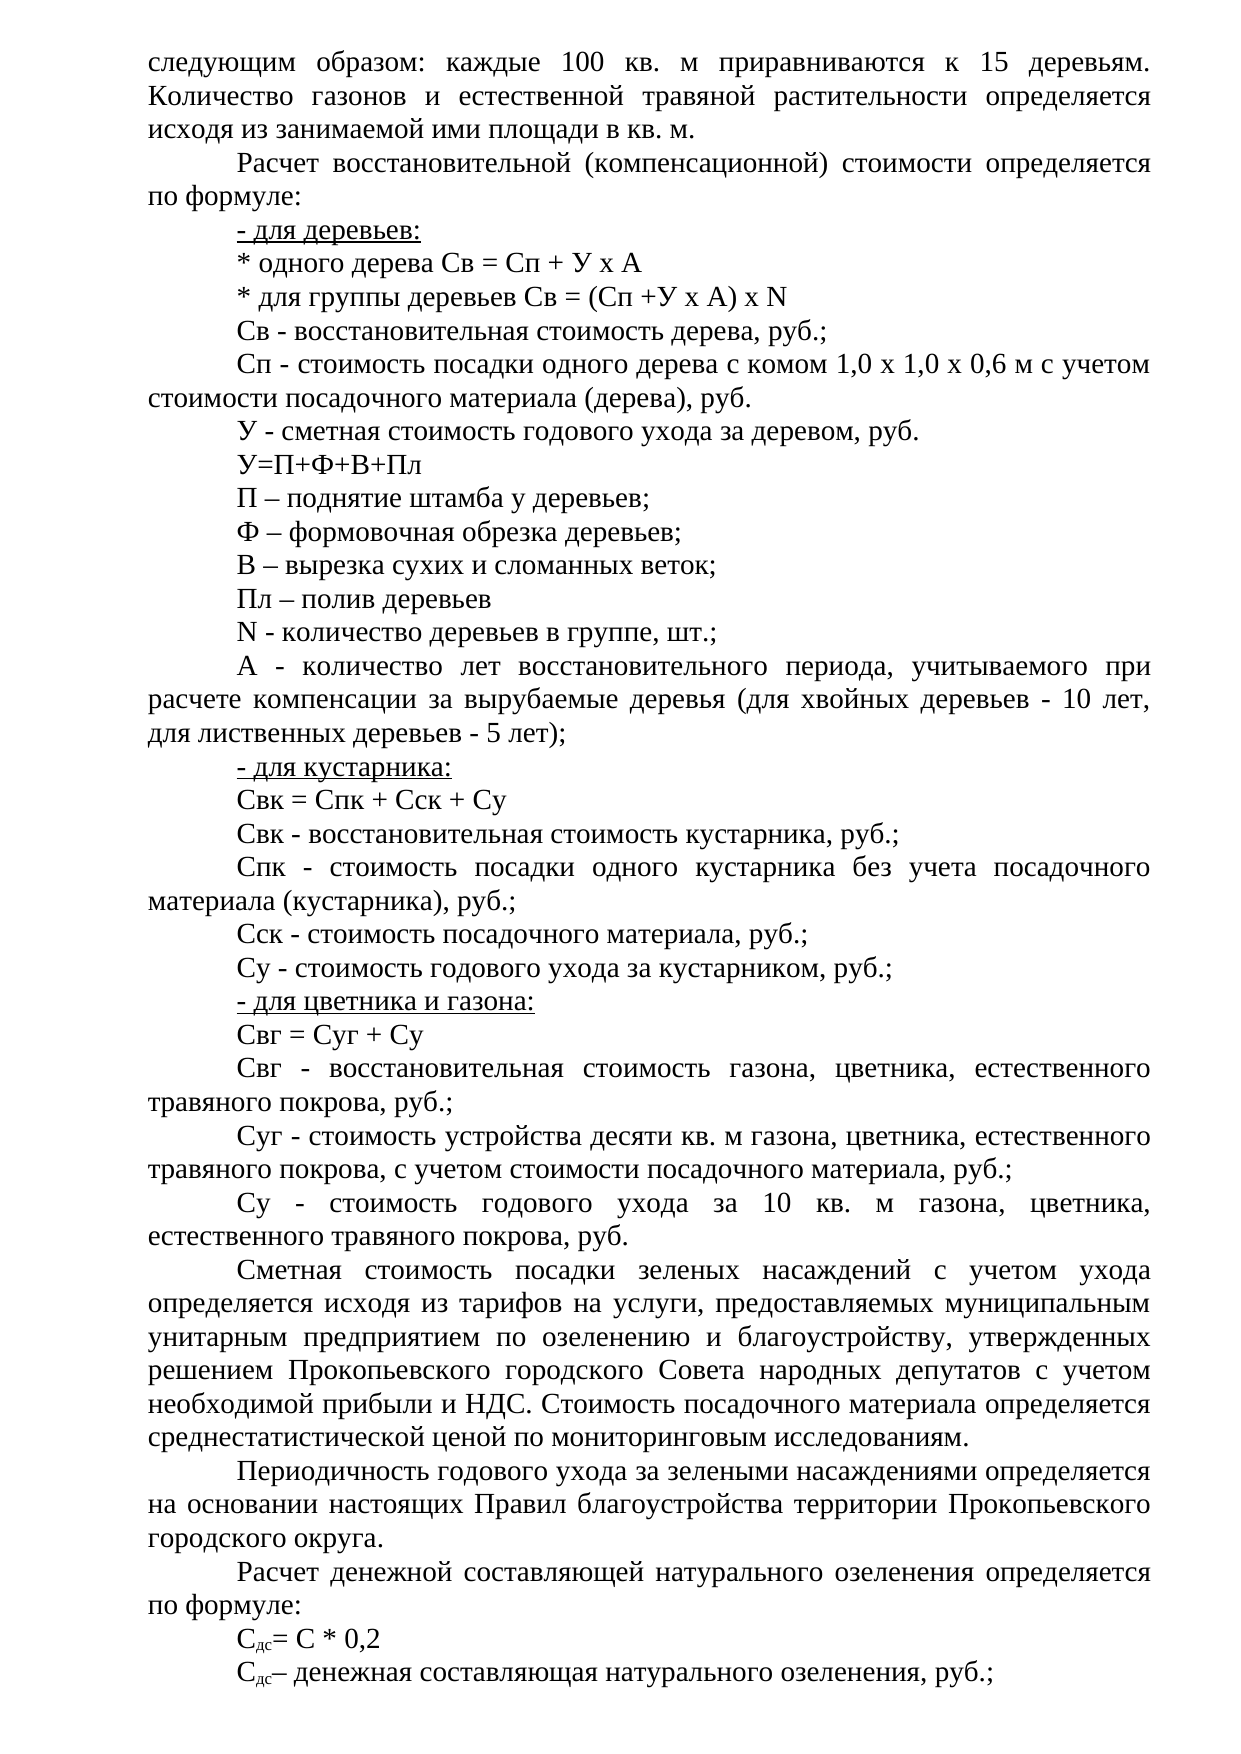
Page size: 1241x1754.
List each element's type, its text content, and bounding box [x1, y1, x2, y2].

text * одного дерева Св = Сп + У x А [148, 246, 1152, 279]
text Суг - стоимость устройства десяти кв. м газона, цветника, естественного травяного покрова, с учетом стоимости посадочного материала, руб.; [148, 1118, 1152, 1185]
text Су - стоимость годового ухода за 10 кв. м газона, цветника, естественного травяного покрова, руб. [148, 1185, 1152, 1252]
text - для деревьев: [148, 212, 1152, 246]
text П – поднятие штамба у деревьев; [148, 480, 1152, 514]
text Сметная стоимость посадки зеленых насаждений с учетом ухода определяется исходя из тарифов на услуги, предоставляемых муниципальным унитарным предприятием по озеленению и благоустройству, утвержденных решением Прокопьевского городского Совета народных депутатов с учетом необходимой прибыли и НДС. Стоимость посадочного материала определяется среднестатистической ценой по мониторинговым исследованиям. [148, 1252, 1152, 1453]
text - для кустарника: [148, 749, 1152, 782]
text Св - восстановительная стоимость дерева, руб.; [148, 313, 1152, 346]
text N - количество деревьев в группе, шт.; [148, 614, 1152, 648]
text Су - стоимость годового ухода за кустарником, руб.; [148, 950, 1152, 983]
text * для группы деревьев Св = (Сп +У x А) x N [148, 279, 1152, 313]
text У=П+Ф+В+Пл [148, 447, 1152, 480]
text У - сметная стоимость годового ухода за деревом, руб. [148, 413, 1152, 447]
text Сдс– денежная составляющая натурального озеленения, руб.; [148, 1654, 1152, 1688]
text Ф – формовочная обрезка деревьев; [148, 514, 1152, 547]
text Расчет восстановительной (компенсационной) стоимости определяется по формуле: [148, 145, 1152, 212]
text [148, 44, 1152, 145]
text Свк - восстановительная стоимость кустарника, руб.; [148, 816, 1152, 849]
text Сск - стоимость посадочного материала, руб.; [148, 916, 1152, 950]
text Спк - стоимость посадки одного кустарника без учета посадочного материала (кустарника), руб.; [148, 849, 1152, 916]
text Свк = Спк + Сск + Су [148, 782, 1152, 816]
text Пл – полив деревьев [148, 581, 1152, 614]
text Периодичность годового ухода за зелеными насаждениями определяется на основании настоящих Правил благоустройства территории Прокопьевского городского округа. [148, 1453, 1152, 1554]
text Расчет денежной составляющей натурального озеленения определяется по формуле: [148, 1554, 1152, 1621]
text - для цветника и газона: [148, 983, 1152, 1017]
text А - количество лет восстановительного периода, учитываемого при расчете компенсации за вырубаемые деревья (для хвойных деревьев - 10 лет, для лиственных деревьев - 5 лет); [148, 648, 1152, 749]
text Свг = Суг + Су [148, 1017, 1152, 1051]
text В – вырезка сухих и сломанных веток; [148, 547, 1152, 581]
text Свг - восстановительная стоимость газона, цветника, естественного травяного покрова, руб.; [148, 1051, 1152, 1118]
text Сдс= С * 0,2 [148, 1621, 1152, 1654]
text Сп - стоимость посадки одного дерева с комом 1,0 x 1,0 x 0,6 м с учетом стоимости посадочного материала (дерева), руб. [148, 346, 1152, 413]
